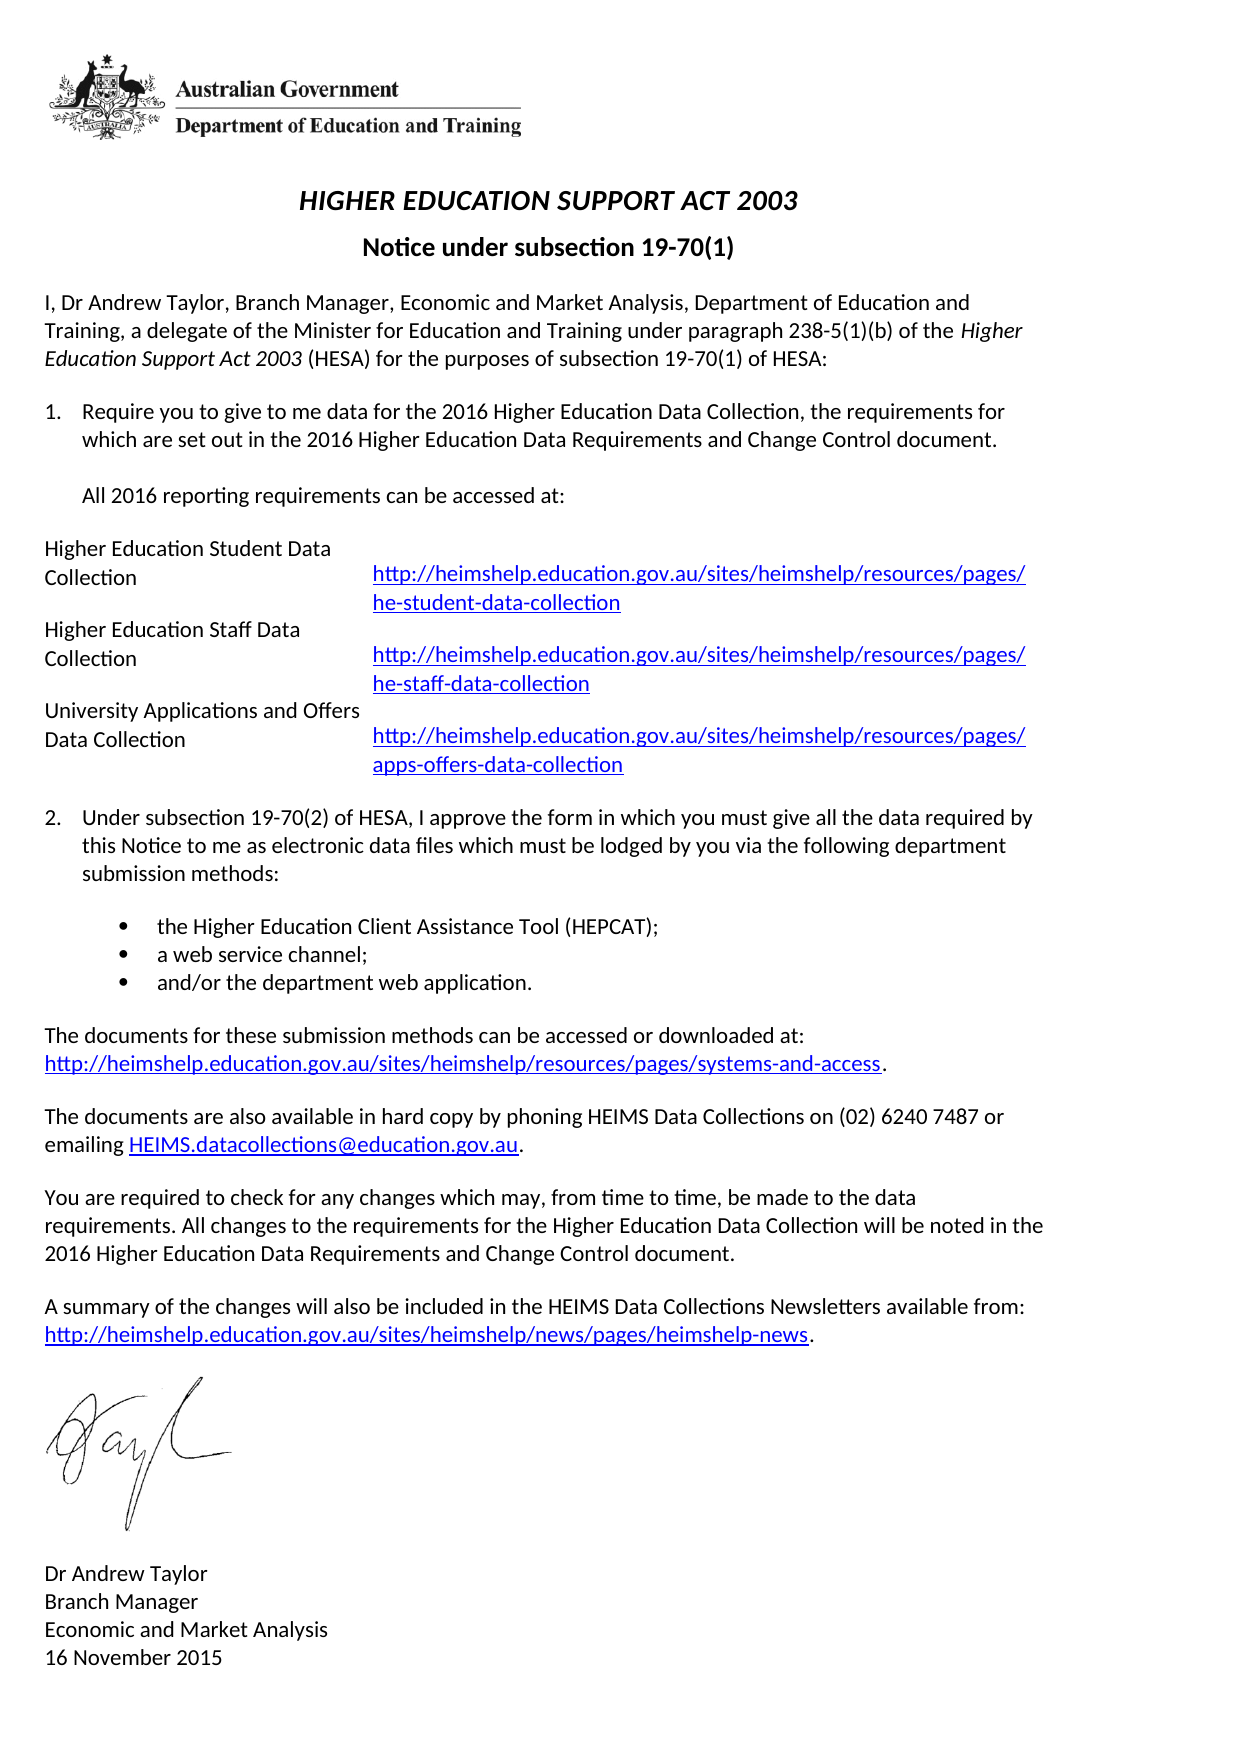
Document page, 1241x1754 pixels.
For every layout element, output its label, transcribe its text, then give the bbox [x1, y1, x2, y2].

text University Applications and Offers Data Collectionhttp://heimshelp.education.gov.au/sites/heimshelp/resources/pages/he-student-data-collection [372, 559, 1053, 616]
text http://heimshelp.education.gov.au/sites/heimshelp/resources/pages/apps-offers-data-collection [372, 722, 1053, 778]
text You are required to check for any changes which may, from time to time, be made to the data requirements. All changes to the requirements for the Higher Education Data Collection will be noted in the 2016 Higher Education Data Requirements and Change Control document. [44, 1183, 1053, 1267]
picture [44, 1373, 234, 1534]
list the Higher Education Client Assistance Tool (HEPCAT); [119, 912, 1053, 940]
list and/or the department web application. [119, 968, 1053, 996]
text The documents are also available in hard copy by phoning HEIMS Data Collections on (02) 6240 7487 or emailing HEIMS.datacollections@education.gov.au. [44, 1102, 1053, 1158]
text http://heimshelp.education.gov.au/sites/heimshelp/resources/pages/he-staff-data-collection [372, 641, 1053, 697]
picture [44, 49, 523, 158]
text Dr Andrew Taylor [44, 1559, 1053, 1587]
text Higher Education Staff Data Collection [44, 616, 367, 672]
text Economic and Market Analysis [44, 1615, 1053, 1643]
text 16 November 2015 [44, 1643, 1053, 1671]
list a web service channel; [119, 940, 1053, 968]
list Under subsection 19-70(2) of HESA, I approve the form in which you must give all the data required by this Notice to me as electronic data files which must be lodged by you via the following department submission methods: [44, 803, 1053, 887]
text Higher Education Student Data Collection [44, 534, 367, 591]
text I, Dr Andrew Taylor, Branch Manager, Economic and Market Analysis, Department of Education and Training, a delegate of the Minister for Education and Training under paragraph 238-5(1)(b) of the Higher Education Support Act 2003 (HESA) for the purposes of subsection 19-70(1) of HESA: [44, 288, 1053, 372]
text University Applications and Offers Data Collectionhttp://heimshelp.education.gov.au/sites/heimshelp/resources/pages/he-student-data-collection [44, 697, 367, 753]
subtitle HIGHER EDUCATION SUPPORT ACT 2003 [44, 182, 1053, 218]
text Branch Manager [44, 1587, 1053, 1615]
text A summary of the changes will also be included in the HEIMS Data Collections Newsletters available from: http://heimshelp.education.gov.au/sites/heimshelp/news/pages/heimshelp-news. [44, 1292, 1053, 1348]
text The documents for these submission methods can be accessed or downloaded at: http://heimshelp.education.gov.au/sites/heimshelp/resources/pages/systems-and-access. [44, 1021, 1053, 1077]
subtitle Notice under subsection 19-70(1) [44, 230, 1053, 263]
list Require you to give to me data for the 2016 Higher Education Data Collection, the requirements for which are set out in the 2016 Higher Education Data Requirements and Change Control document. All 2016 reporting requirements can be accessed at: [44, 397, 1053, 509]
